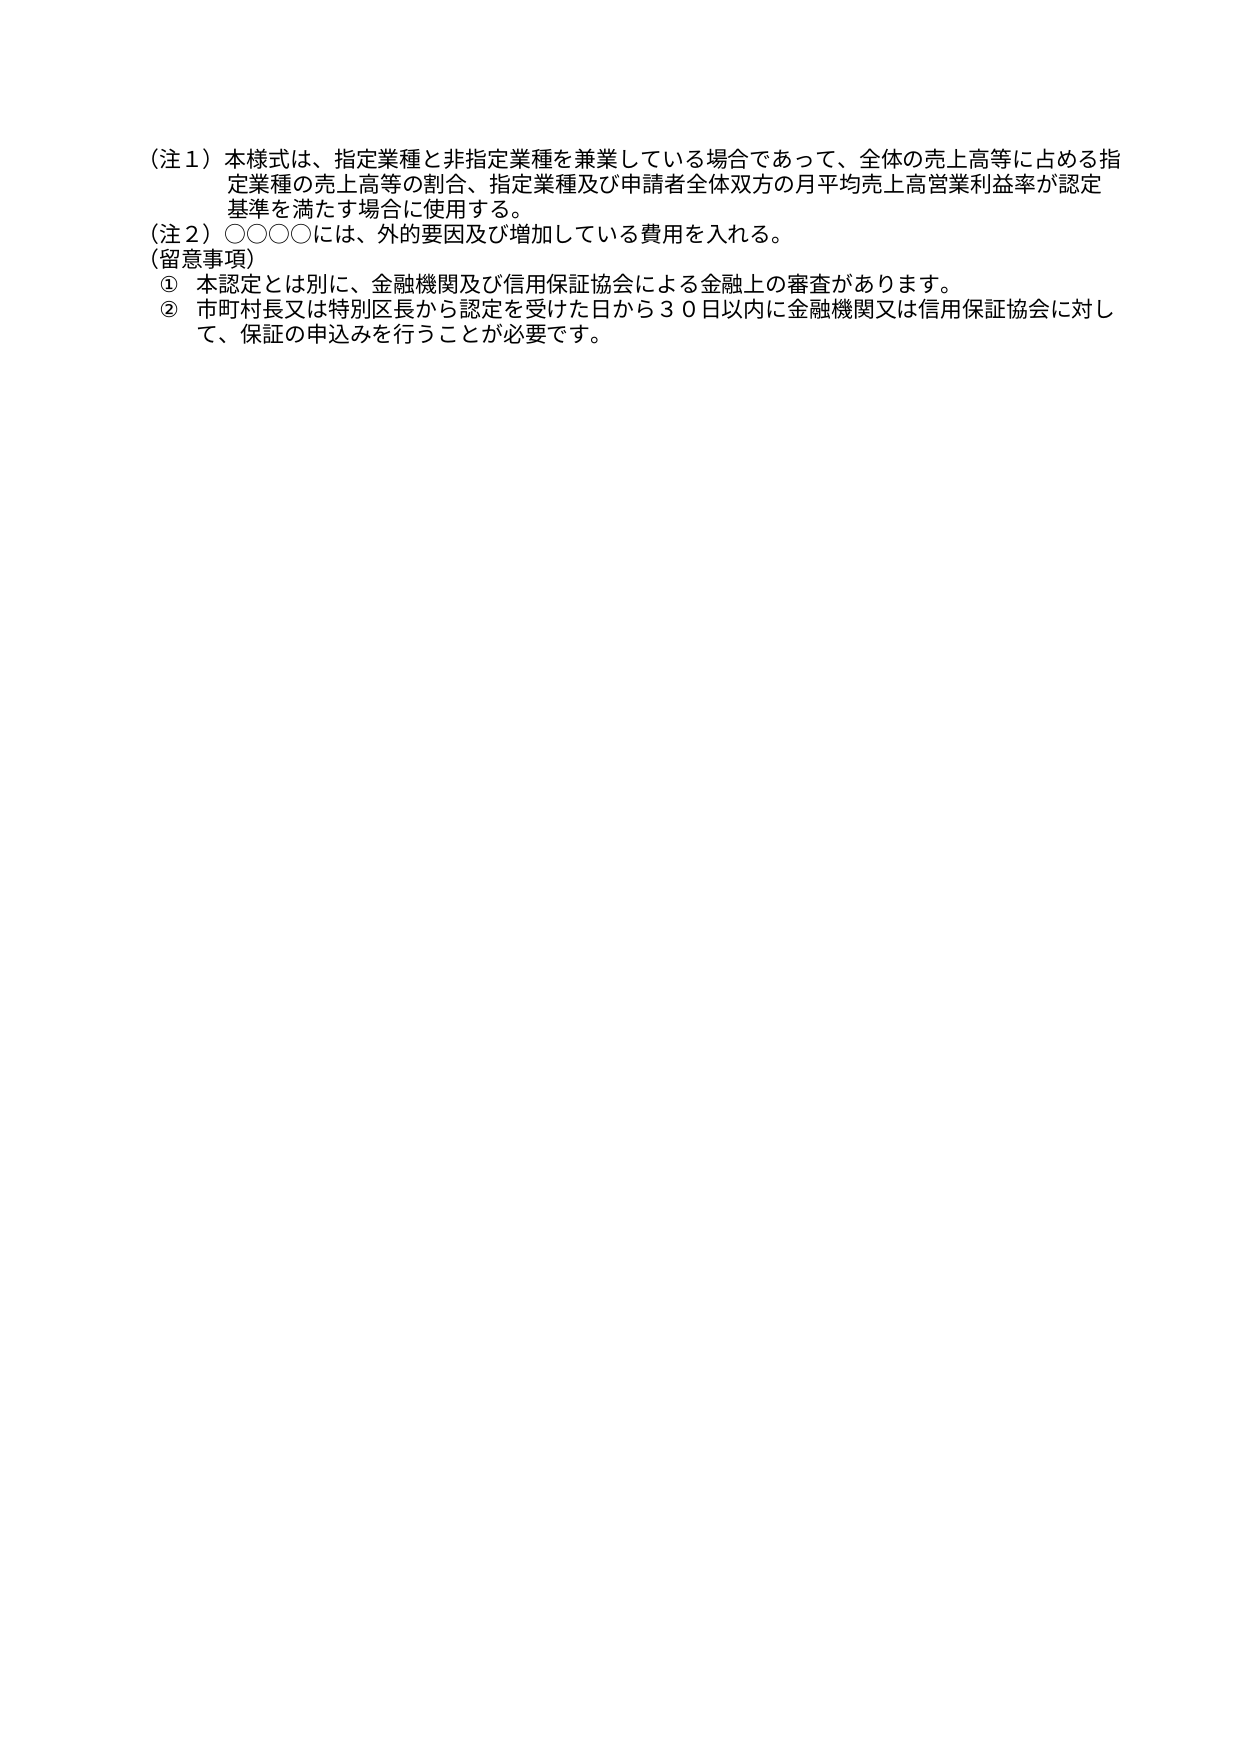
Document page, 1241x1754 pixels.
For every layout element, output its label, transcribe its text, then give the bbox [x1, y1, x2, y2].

list 市町村長又は特別区長から認定を受けた日から３０日以内に金融機関又は信用保証協会に対して、保証の申込みを行うことが必要です。 [159, 298, 1122, 348]
list 本認定とは別に、金融機関及び信用保証協会による金融上の審査があります。 [159, 273, 1122, 298]
text （注２）○○○○には、外的要因及び増加している費用を入れる。 [137, 223, 1122, 248]
text （注１）本様式は、指定業種と非指定業種を兼業している場合であって、全体の売上高等に占める指定業種の売上高等の割合、指定業種及び申請者全体双方の月平均売上高営業利益率が認定基準を満たす場合に使用する。 [137, 148, 1122, 223]
text （留意事項） [137, 248, 1122, 273]
